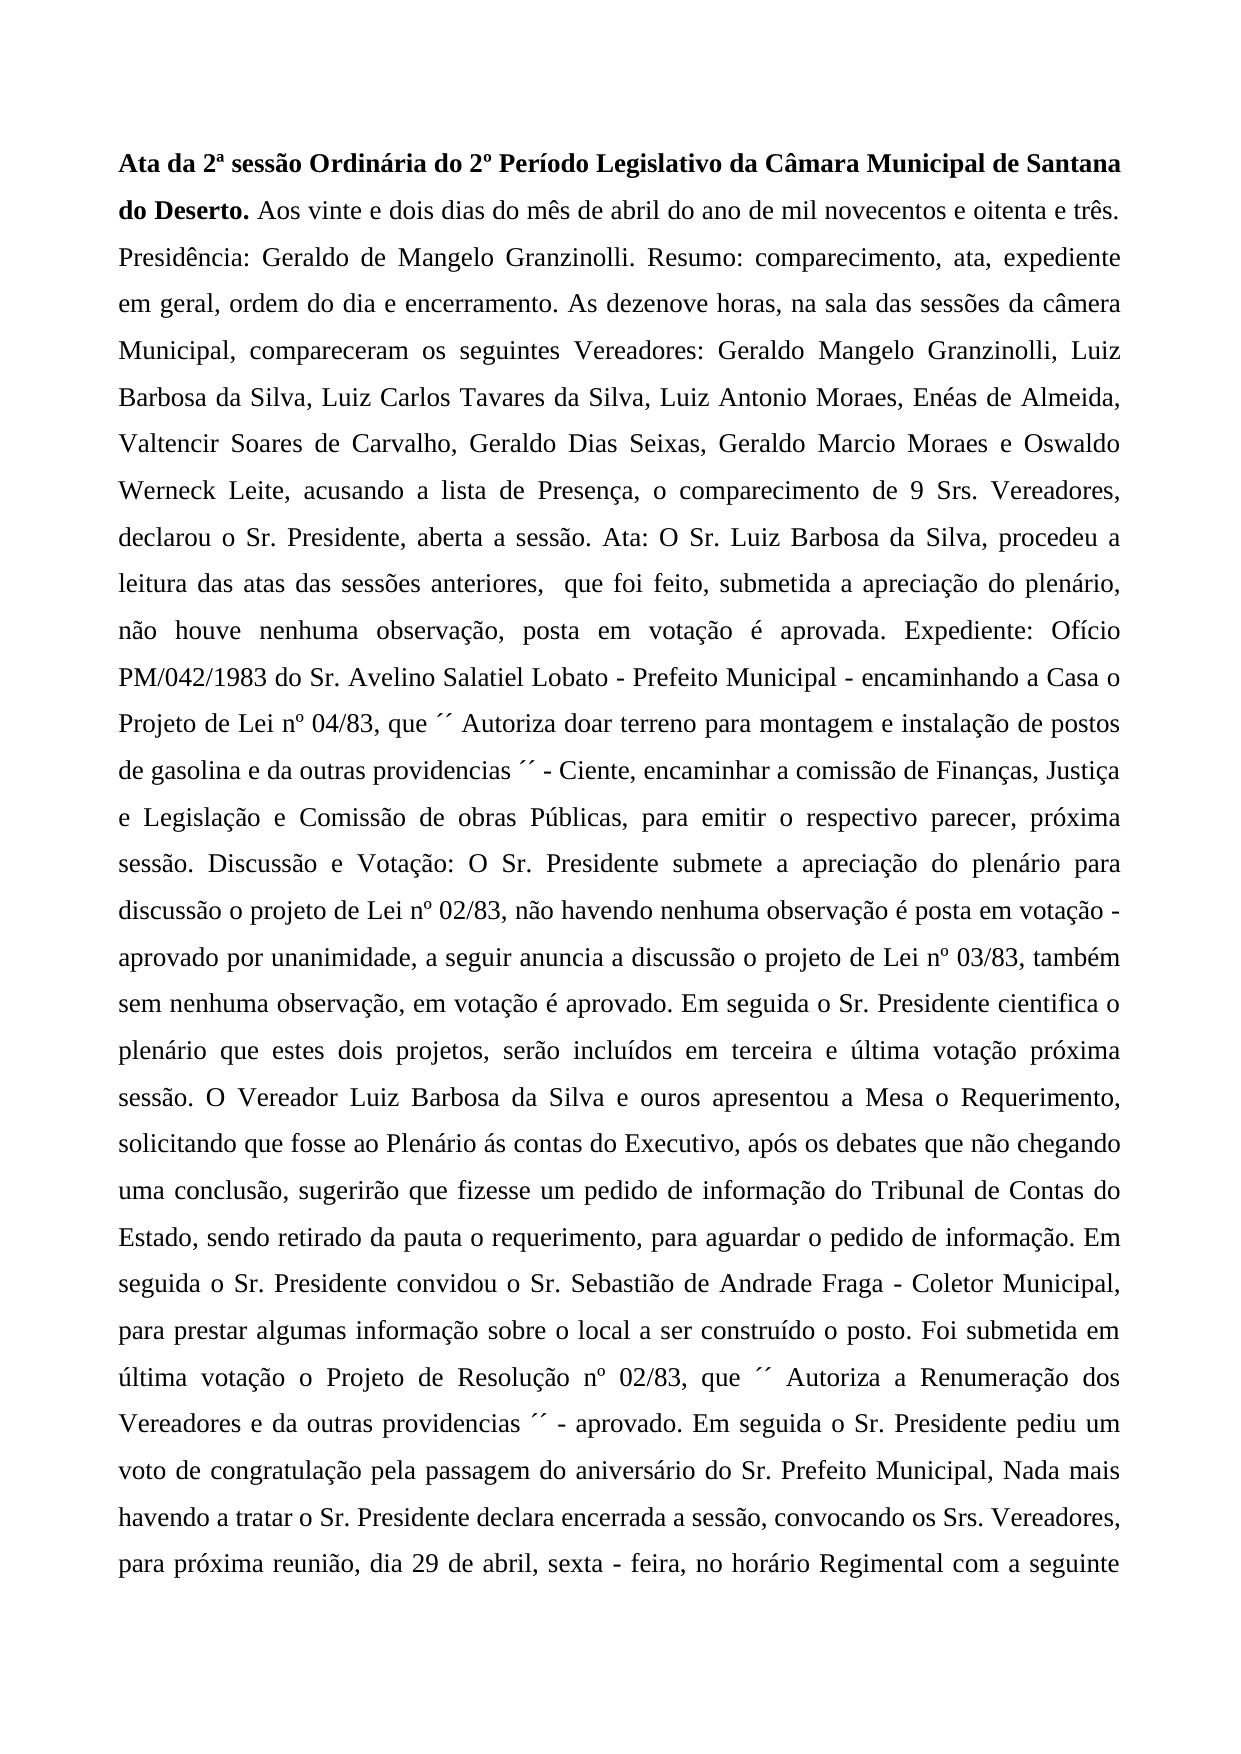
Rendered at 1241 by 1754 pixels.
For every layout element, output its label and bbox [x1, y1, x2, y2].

text [118, 148, 1122, 1579]
